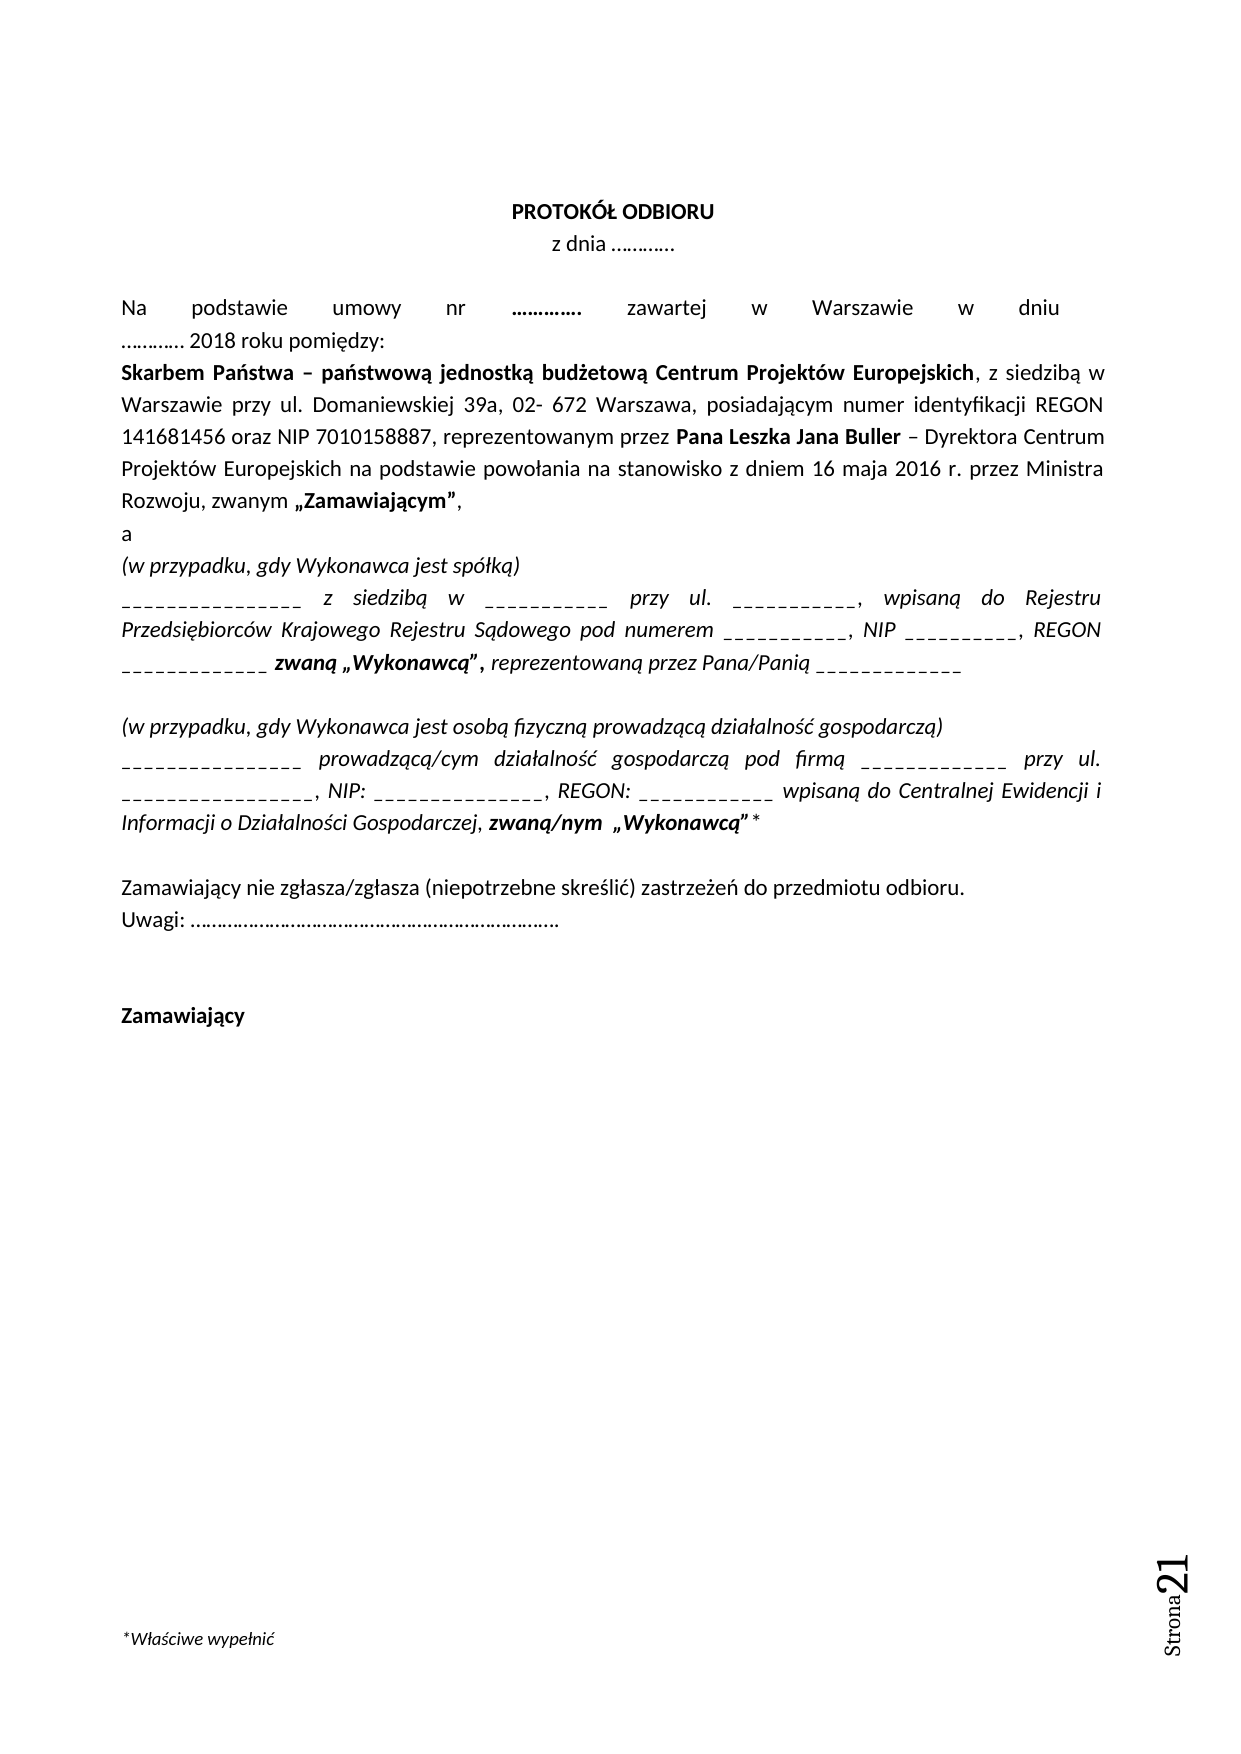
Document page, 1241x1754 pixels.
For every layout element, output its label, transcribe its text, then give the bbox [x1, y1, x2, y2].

text (w przypadku, gdy Wykonawca jest osobą fizyczną prowadzącą działalność gospodarczą) [121, 712, 1105, 740]
text PROTOKÓŁ ODBIORU [121, 197, 1105, 225]
text Zamawiający nie zgłasza/zgłasza (niepotrzebne skreślić) zastrzeżeń do przedmiotu odbioru. [121, 873, 1105, 901]
text ________________ z siedzibą w ___________ przy ul. ___________, wpisaną do Rejestru Przedsiębiorców Krajowego Rejestru Sądowego pod numerem ___________, NIP __________, REGON _____________ zwaną „Wykonawcą”, reprezentowaną przez Pana/Panią _____________ [121, 583, 1105, 676]
text (w przypadku, gdy Wykonawca jest spółką) [121, 551, 1105, 579]
text Zamawiający [121, 1002, 1105, 1030]
text z dnia ………… [121, 229, 1105, 257]
text *Właściwe wypełnić [121, 1628, 1105, 1651]
text ________________ prowadzącą/cym działalność gospodarczą pod firmą _____________ przy ul. _________________, NIP: _______________, REGON: ____________ wpisaną do Centralnej Ewidencji i Informacji o Działalności Gospodarczej, zwaną/nym „Wykonawcą”* [121, 744, 1105, 837]
text a [121, 519, 1105, 547]
text Skarbem Państwa – państwową jednostką budżetową Centrum Projektów Europejskich, z siedzibą w Warszawie przy ul. Domaniewskiej 39a, 02- 672 Warszawa, posiadającym numer identyfikacji REGON 141681456 oraz NIP 7010158887, reprezentowanym przez Pana Leszka Jana Buller – Dyrektora Centrum Projektów Europejskich na podstawie powołania na stanowisko z dniem 16 maja 2016 r. przez Ministra Rozwoju, zwanym „Zamawiającym”, [121, 358, 1105, 515]
text Uwagi: ……………………………………………………………. [121, 905, 1105, 933]
text Na podstawie umowy nr …………. zawartej w Warszawie w dniu ………… 2018 roku pomiędzy: [121, 293, 1105, 354]
